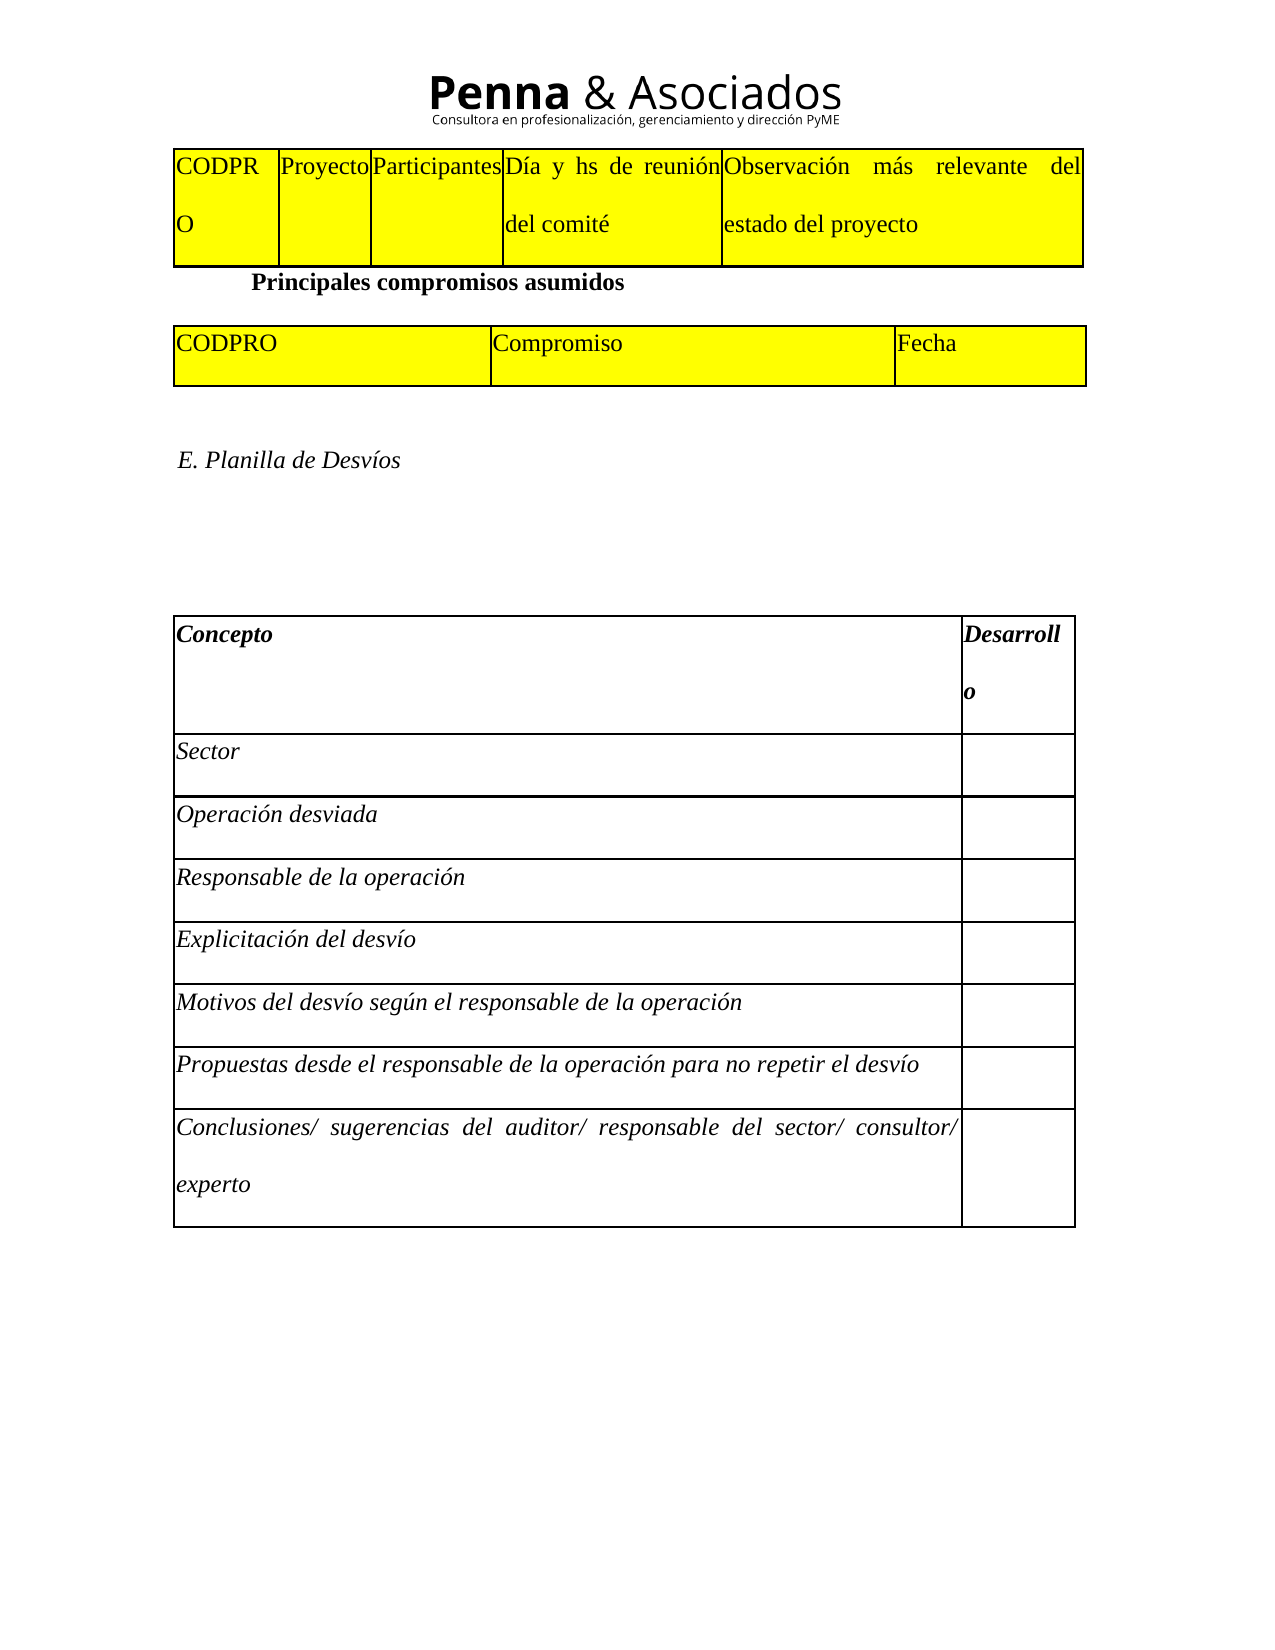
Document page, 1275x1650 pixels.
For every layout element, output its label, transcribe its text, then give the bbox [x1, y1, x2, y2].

table_cell [963, 923, 1074, 983]
table_cell Propuestas desde el responsable de la operación para no repetir el desvío [175, 1048, 961, 1108]
table_cell Conclusiones/ sugerencias del auditor/ responsable del sector/ consultor/ experto [175, 1110, 961, 1226]
table_cell [963, 798, 1074, 858]
table_cell Motivos del desvío según el responsable de la operación [175, 985, 961, 1046]
table_cell Operación desviada [175, 798, 961, 858]
text E. Planilla de Desvíos [177, 445, 1098, 473]
table_header Participantes [372, 150, 502, 265]
picture [431, 73, 844, 133]
table_header Observación más relevante del estado del proyecto [723, 150, 1082, 265]
table_cell Explicitación del desvío [175, 923, 961, 983]
table_cell [963, 1110, 1074, 1226]
table_header Desarrollo [963, 617, 1074, 733]
table_header Compromiso [492, 327, 894, 385]
table_header Día y hs de reunión del comité [504, 150, 721, 265]
table_header Concepto [175, 617, 961, 733]
table_cell [963, 735, 1074, 795]
table_cell Sector [175, 735, 961, 795]
table_cell Responsable de la operación [175, 860, 961, 921]
table_header Proyecto [280, 150, 370, 265]
table_cell [963, 985, 1074, 1046]
table_cell [963, 1048, 1074, 1108]
text Principales compromisos asumidos [177, 267, 1098, 296]
table_header CODPRO [175, 150, 278, 265]
table_header Fecha [896, 327, 1085, 385]
table_header CODPRO [175, 327, 490, 385]
table_cell [963, 860, 1074, 921]
